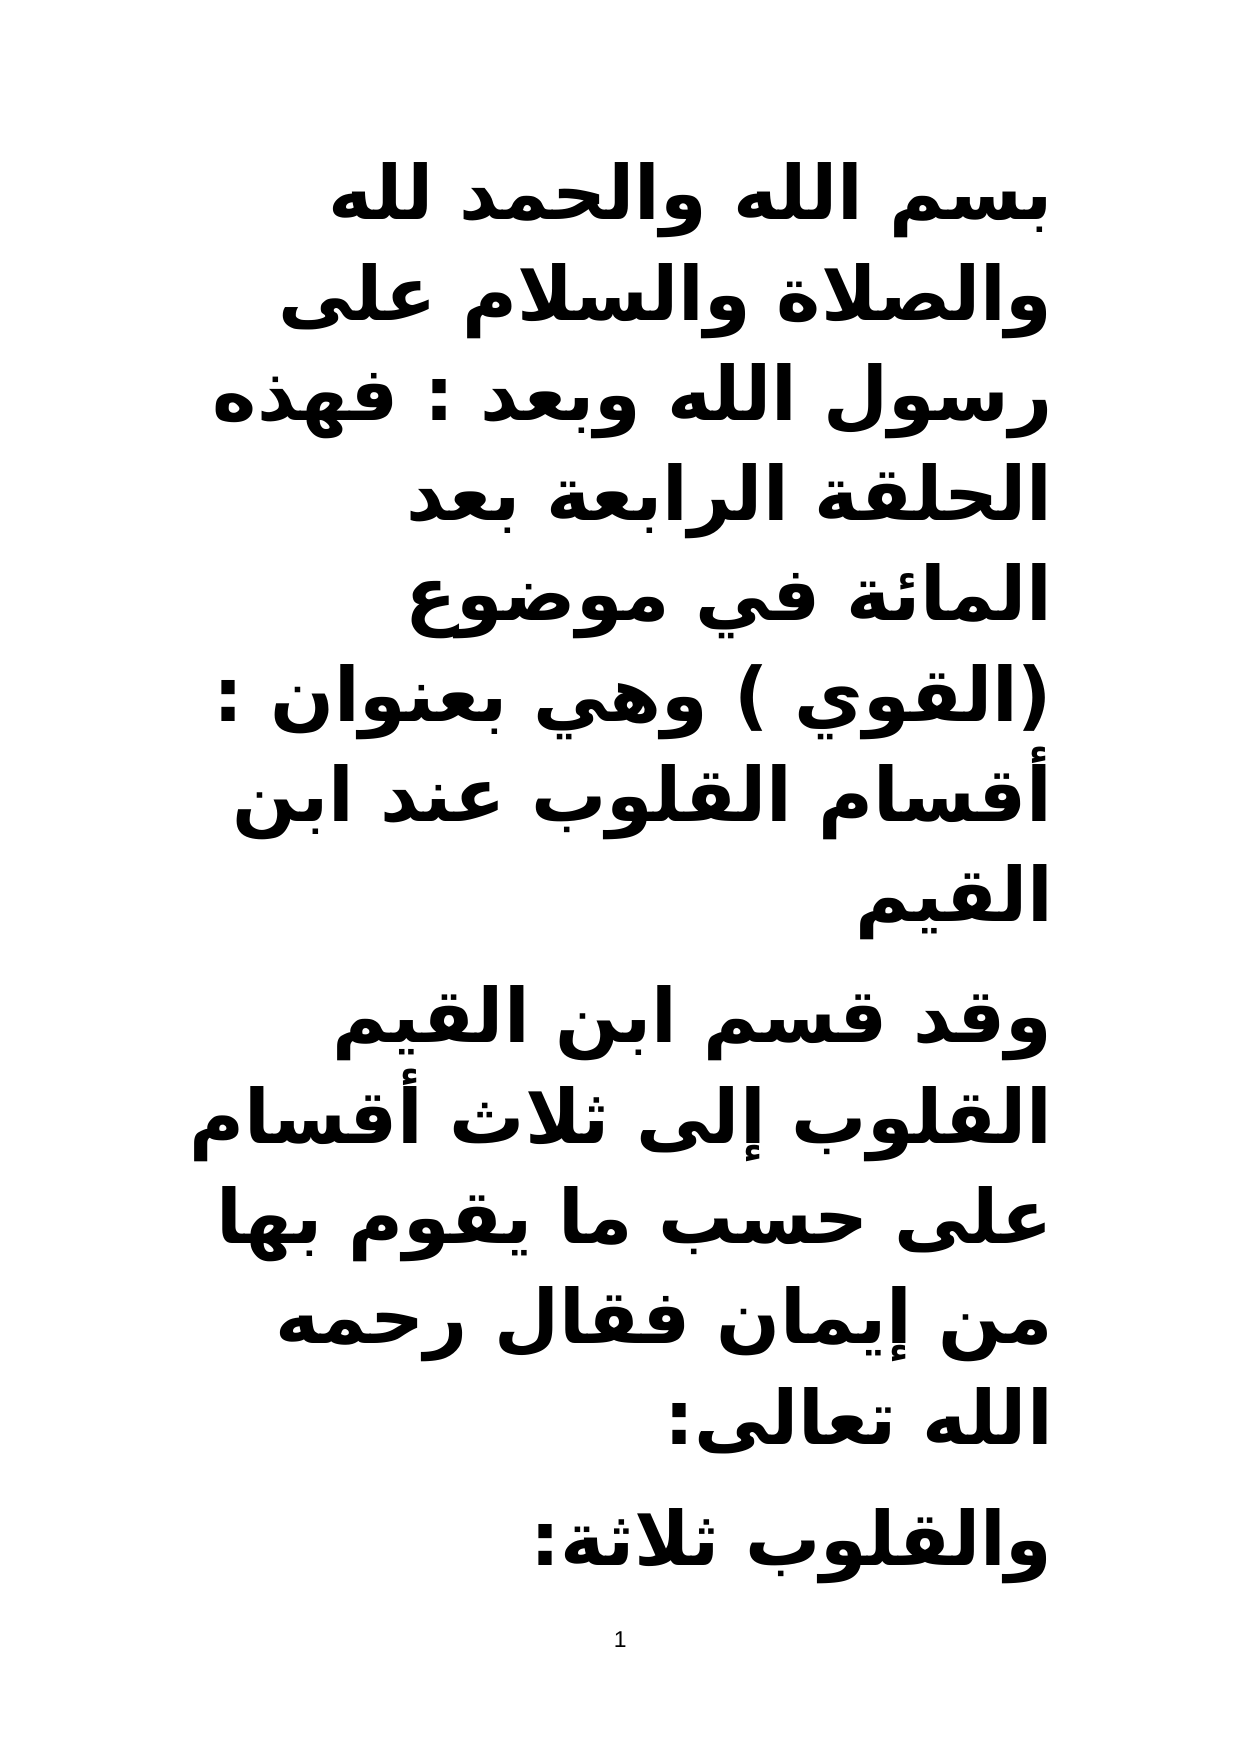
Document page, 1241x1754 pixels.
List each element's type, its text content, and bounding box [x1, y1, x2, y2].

text بسم الله والحمد لله والصلاة والسلام على رسول الله وبعد : فهذه الحلقة الرابعة بعد المائة في موضوع (القوي ) وهي بعنوان : أقسام القلوب عند ابن القيم [187, 150, 1053, 939]
text وقد قسم ابن القيم القلوب إلى ثلاث أقسام على حسب ما يقوم بها من إيمان فقال رحمه الله تعالى: [187, 973, 1053, 1462]
text والقلوب ثلاثة: [187, 1496, 1053, 1583]
